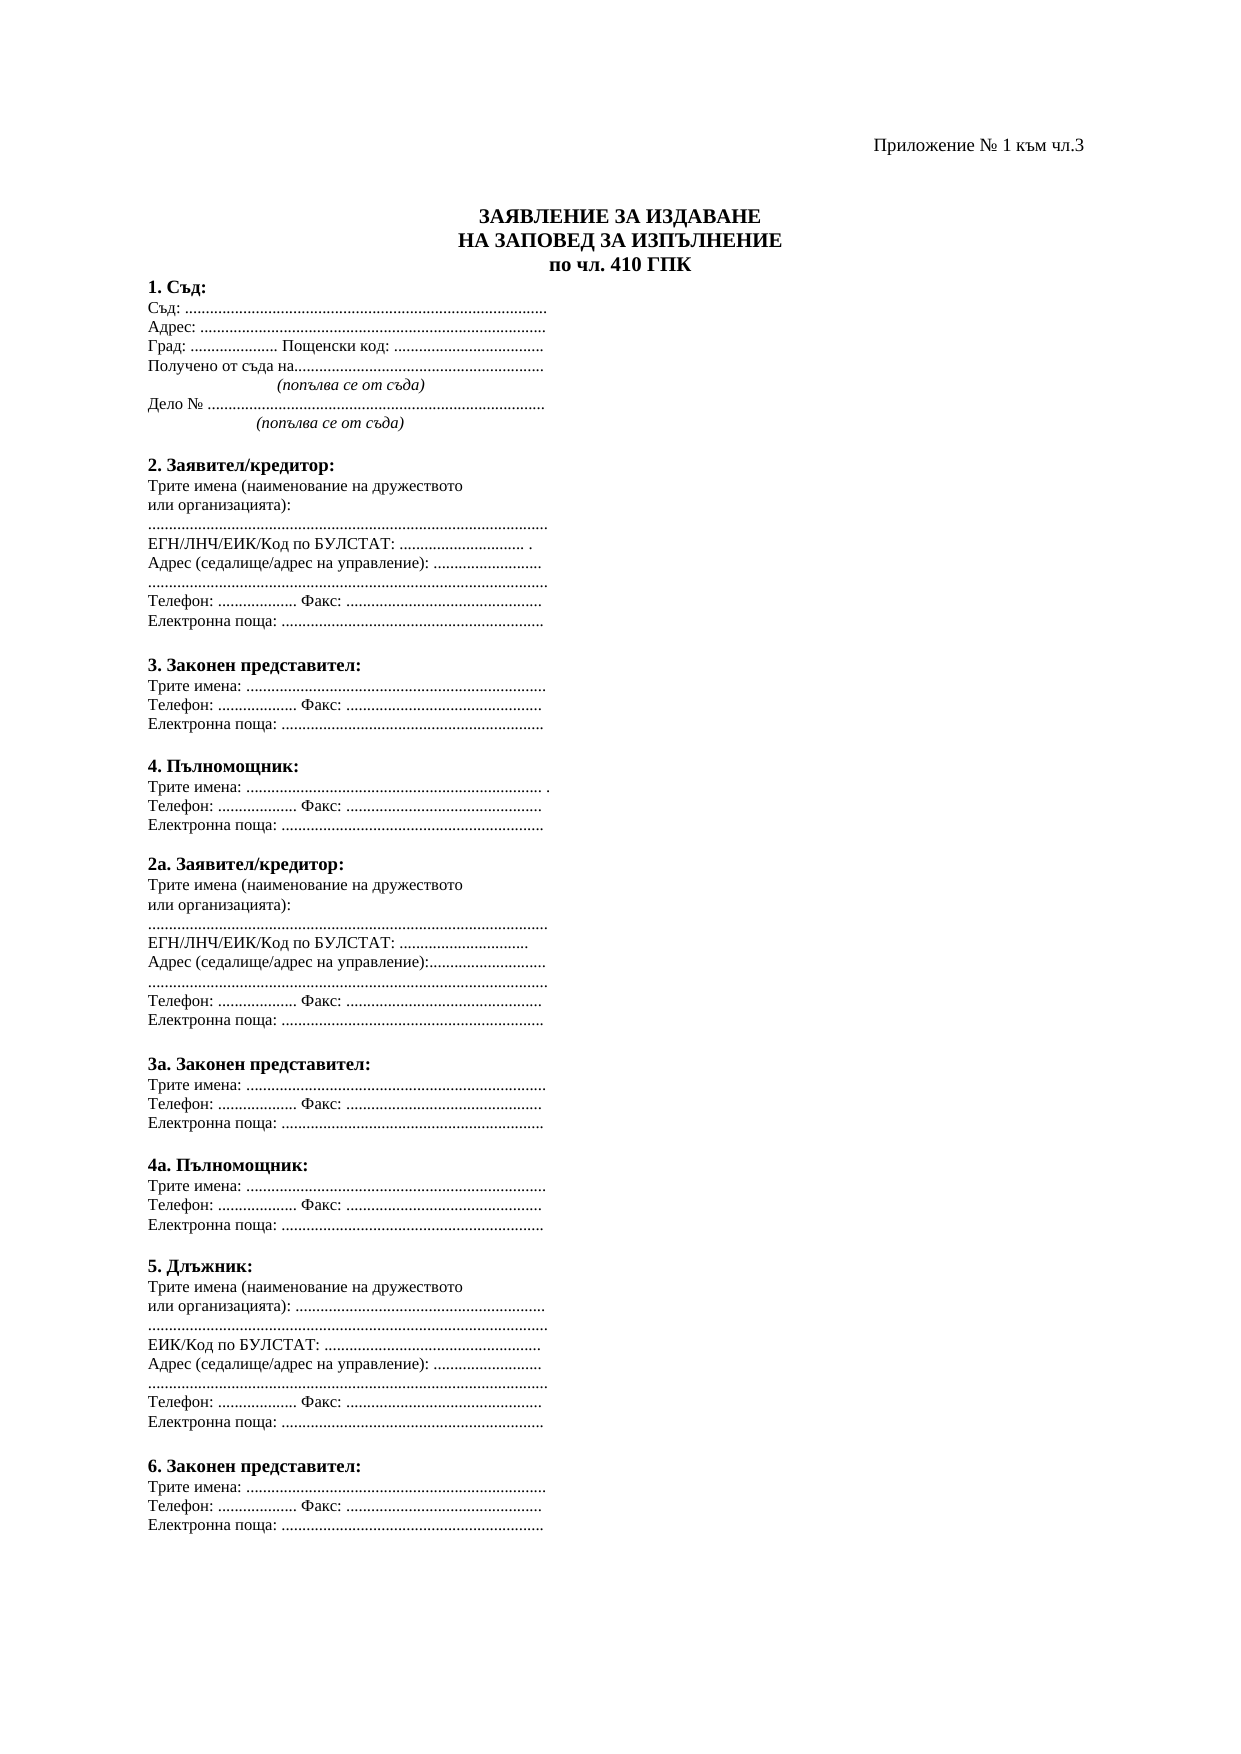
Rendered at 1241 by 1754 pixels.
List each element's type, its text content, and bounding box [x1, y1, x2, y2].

text Електронна поща: ............................................................... [148, 610, 1093, 630]
text Трите имена: ........................................................................ [148, 1075, 1093, 1094]
text Електронна поща: ............................................................... [148, 1113, 1093, 1132]
text 4а. Пълномощник: [148, 1154, 1093, 1176]
text Телефон: ................... Факс: ............................................... [148, 591, 1093, 610]
text Телефон: ................... Факс: ............................................... [148, 1392, 1093, 1411]
text Електронна поща: ............................................................... [148, 1214, 1093, 1233]
text 5. Длъжник: [148, 1255, 1093, 1277]
text Получено от съда на............................................................ [148, 355, 1093, 374]
text или организацията): [148, 894, 1093, 913]
text Електронна поща: ............................................................... [148, 1411, 1093, 1431]
text Дело № ................................................................................. [148, 394, 1093, 413]
text Телефон: ................... Факс: ............................................... [148, 1496, 1093, 1515]
text ЕГН/ЛНЧ/ЕИК/Код по БУЛСТАТ: ............................... [148, 933, 1093, 952]
text Електронна поща: ............................................................... [148, 1515, 1093, 1534]
text по чл. 410 ГПК [148, 252, 1093, 276]
text 4. Пълномощник: [148, 755, 1093, 776]
text ................................................................................................ [148, 1373, 1093, 1392]
text 6. Законен представител: [148, 1455, 1093, 1476]
text Телефон: ................... Факс: ............................................... [148, 1195, 1093, 1214]
text Град: ..................... Пощенски код: .................................... [148, 336, 1093, 355]
text 1. Съд: [148, 276, 1093, 297]
text ................................................................................................ [148, 514, 1093, 533]
text Приложение № 1 към чл.3 [738, 134, 1093, 156]
text (попълва се от съда) [148, 374, 1093, 394]
text (попълва се от съда) [148, 413, 1093, 432]
text ЕГН/ЛНЧ/ЕИК/Код по БУЛСТАТ: .............................. . [148, 533, 1093, 553]
text Адрес: ................................................................................... [148, 317, 1093, 336]
text 2. Заявител/кредитор: [148, 454, 1093, 476]
text Трите имена: ........................................................................ [148, 1176, 1093, 1195]
text Електронна поща: ............................................................... [148, 714, 1093, 733]
text Телефон: ................... Факс: ............................................... [148, 694, 1093, 714]
text 3. Законен представител: [148, 654, 1093, 675]
text ................................................................................................ [148, 572, 1093, 591]
text Електронна поща: ............................................................... [148, 1010, 1093, 1029]
text Трите имена (наименование на дружеството [148, 1277, 1093, 1296]
text Телефон: ................... Факс: ............................................... [148, 991, 1093, 1010]
text Адрес (седалище/адрес на управление):............................ [148, 952, 1093, 971]
text Електронна поща: ............................................................... [148, 815, 1093, 834]
text ................................................................................................ [148, 971, 1093, 991]
text Трите имена (наименование на дружеството [148, 476, 1093, 495]
text НА ЗАПОВЕД ЗА ИЗПЪЛНЕНИЕ [148, 228, 1093, 252]
text 2а. Заявител/кредитор: [148, 853, 1093, 875]
text Телефон: ................... Факс: ............................................... [148, 796, 1093, 815]
text Съд: ....................................................................................... [148, 297, 1093, 317]
text ................................................................................................ [148, 913, 1093, 933]
text ЗАЯВЛЕНИЕ ЗА ИЗДАВАНЕ [148, 204, 1093, 228]
text Адрес (седалище/адрес на управление): .......................... [148, 1354, 1093, 1373]
text ЕИК/Код по БУЛСТАТ: .................................................... [148, 1334, 1093, 1354]
text 3а. Законен представител: [148, 1053, 1093, 1075]
text Трите имена: ....................................................................... . [148, 776, 1093, 796]
text Трите имена: ........................................................................ [148, 675, 1093, 694]
text или организацията): ............................................................ [148, 1296, 1093, 1315]
text ................................................................................................ [148, 1315, 1093, 1334]
text Адрес (седалище/адрес на управление): .......................... [148, 553, 1093, 572]
text Трите имена (наименование на дружеството [148, 875, 1093, 894]
text Телефон: ................... Факс: ............................................... [148, 1094, 1093, 1113]
text или организацията): [148, 495, 1093, 514]
text Трите имена: ........................................................................ [148, 1476, 1093, 1496]
